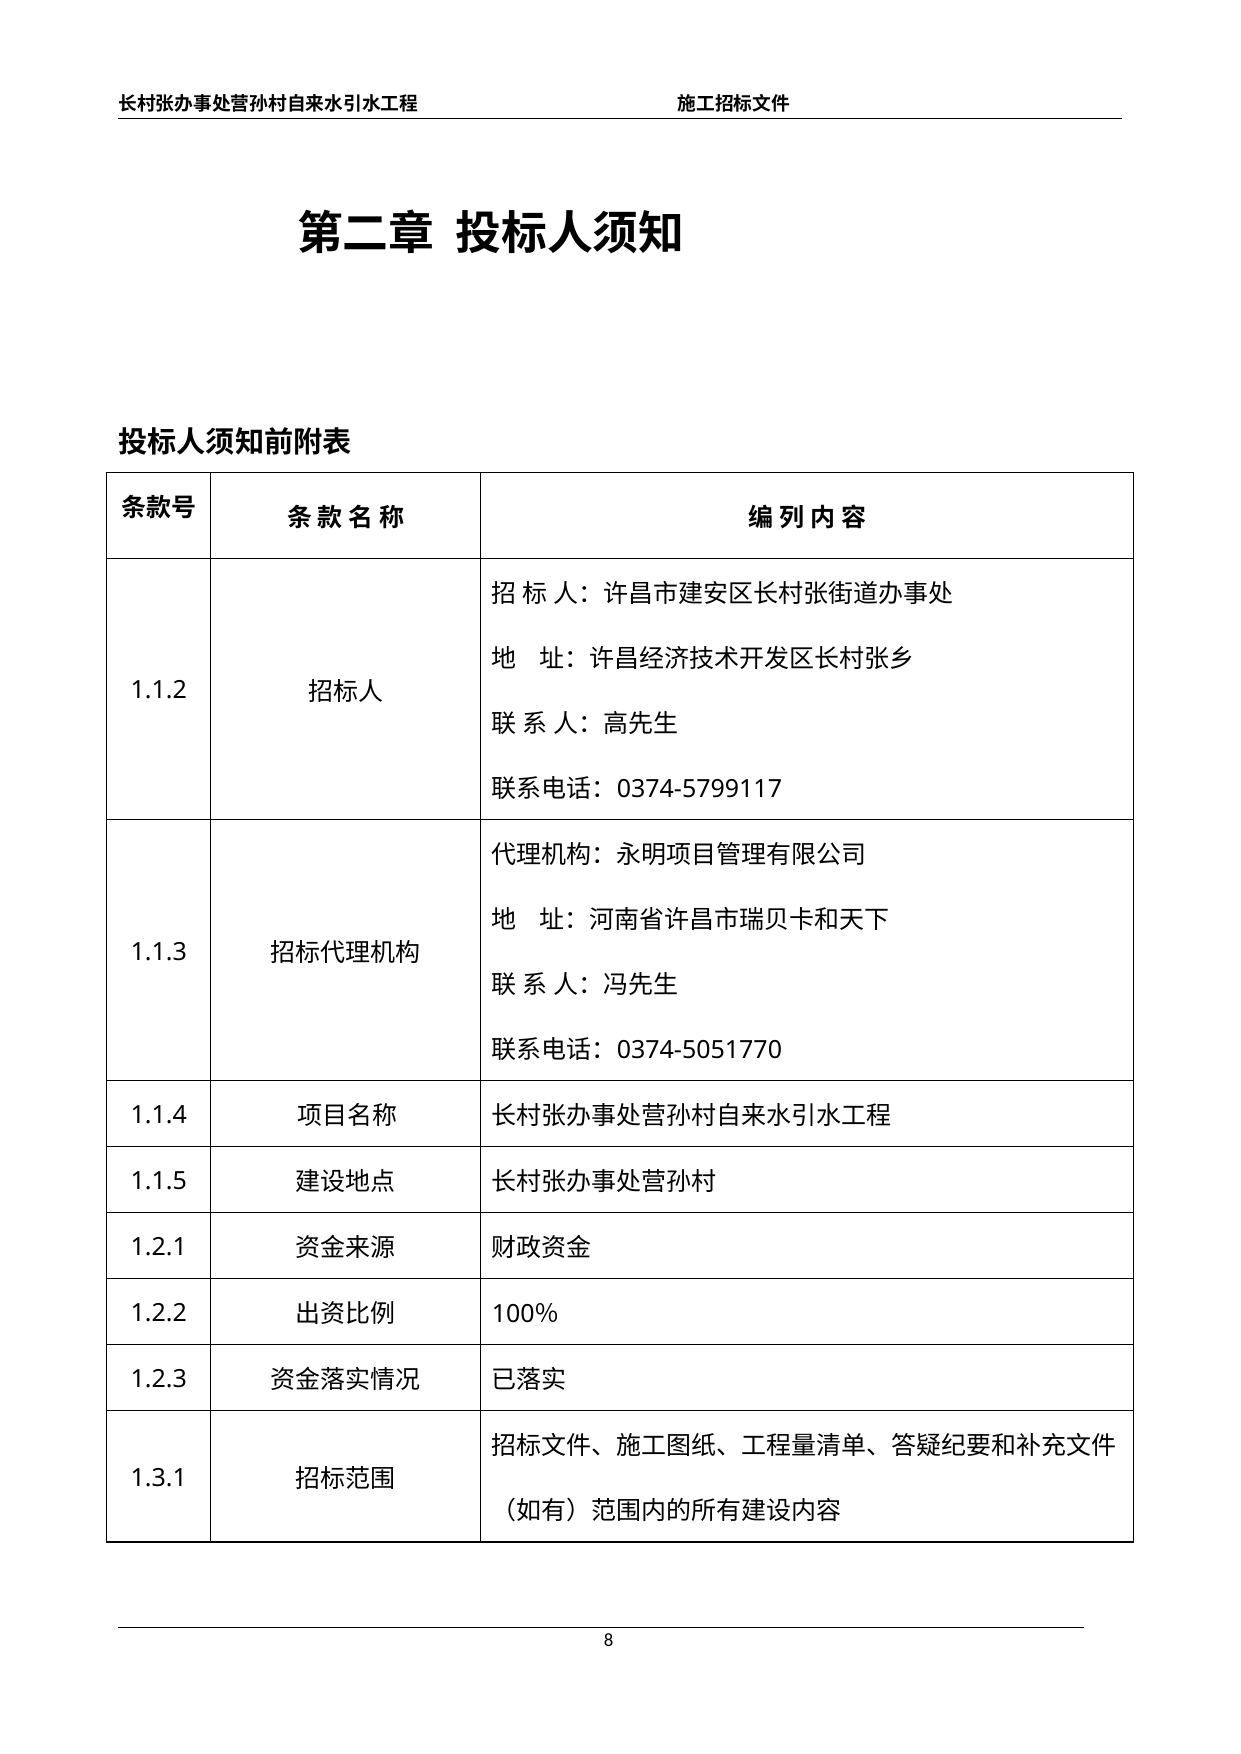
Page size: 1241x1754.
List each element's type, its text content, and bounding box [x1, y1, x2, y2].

text 投标人须知前附表 [118, 407, 1122, 472]
table_cell 1.1.5 [107, 1147, 210, 1212]
table_header 条 款 名 称 [211, 473, 480, 558]
subtitle 第二章 投标人须知 [118, 181, 1122, 279]
table_cell 1.1.2 [107, 559, 210, 819]
table_cell 招标代理机构 [211, 820, 480, 1080]
table_cell 招标文件、施工图纸、工程量清单、答疑纪要和补充文件（如有）范围内的所有建设内容 [481, 1411, 1133, 1541]
table_cell 项目名称 [211, 1081, 480, 1146]
table_cell 出资比例 [211, 1279, 480, 1344]
table_cell 资金落实情况 [211, 1345, 480, 1410]
table_cell 建设地点 [211, 1147, 480, 1212]
table_cell 100％ [481, 1279, 1133, 1344]
table_cell 1.2.1 [107, 1213, 210, 1278]
table_cell 招标人 [211, 559, 480, 819]
table_cell 长村张办事处营孙村 [481, 1147, 1133, 1212]
table_header 编 列 内 容 [481, 473, 1133, 558]
table_cell 1.3.1 [107, 1411, 210, 1541]
table_header 条款号 [107, 473, 210, 558]
table_cell 代理机构：永明项目管理有限公司 地 址：河南省许昌市瑞贝卡和天下 联 系 人：冯先生 联系电话：0374-5051770 [481, 820, 1133, 1080]
table_cell 1.2.2 [107, 1279, 210, 1344]
table_cell 1.1.3 [107, 820, 210, 1080]
table_cell 长村张办事处营孙村自来水引水工程 [481, 1081, 1133, 1146]
table_cell 招 标 人：许昌市建安区长村张街道办事处 地 址：许昌经济技术开发区长村张乡 联 系 人：高先生 联系电话：0374-5799117 [481, 559, 1133, 819]
table_cell 已落实 [481, 1345, 1133, 1410]
table_cell 财政资金 [481, 1213, 1133, 1278]
table_cell 资金来源 [211, 1213, 480, 1278]
table_cell 招标范围 [211, 1411, 480, 1541]
table_cell 1.1.4 [107, 1081, 210, 1146]
table_cell 1.2.3 [107, 1345, 210, 1410]
